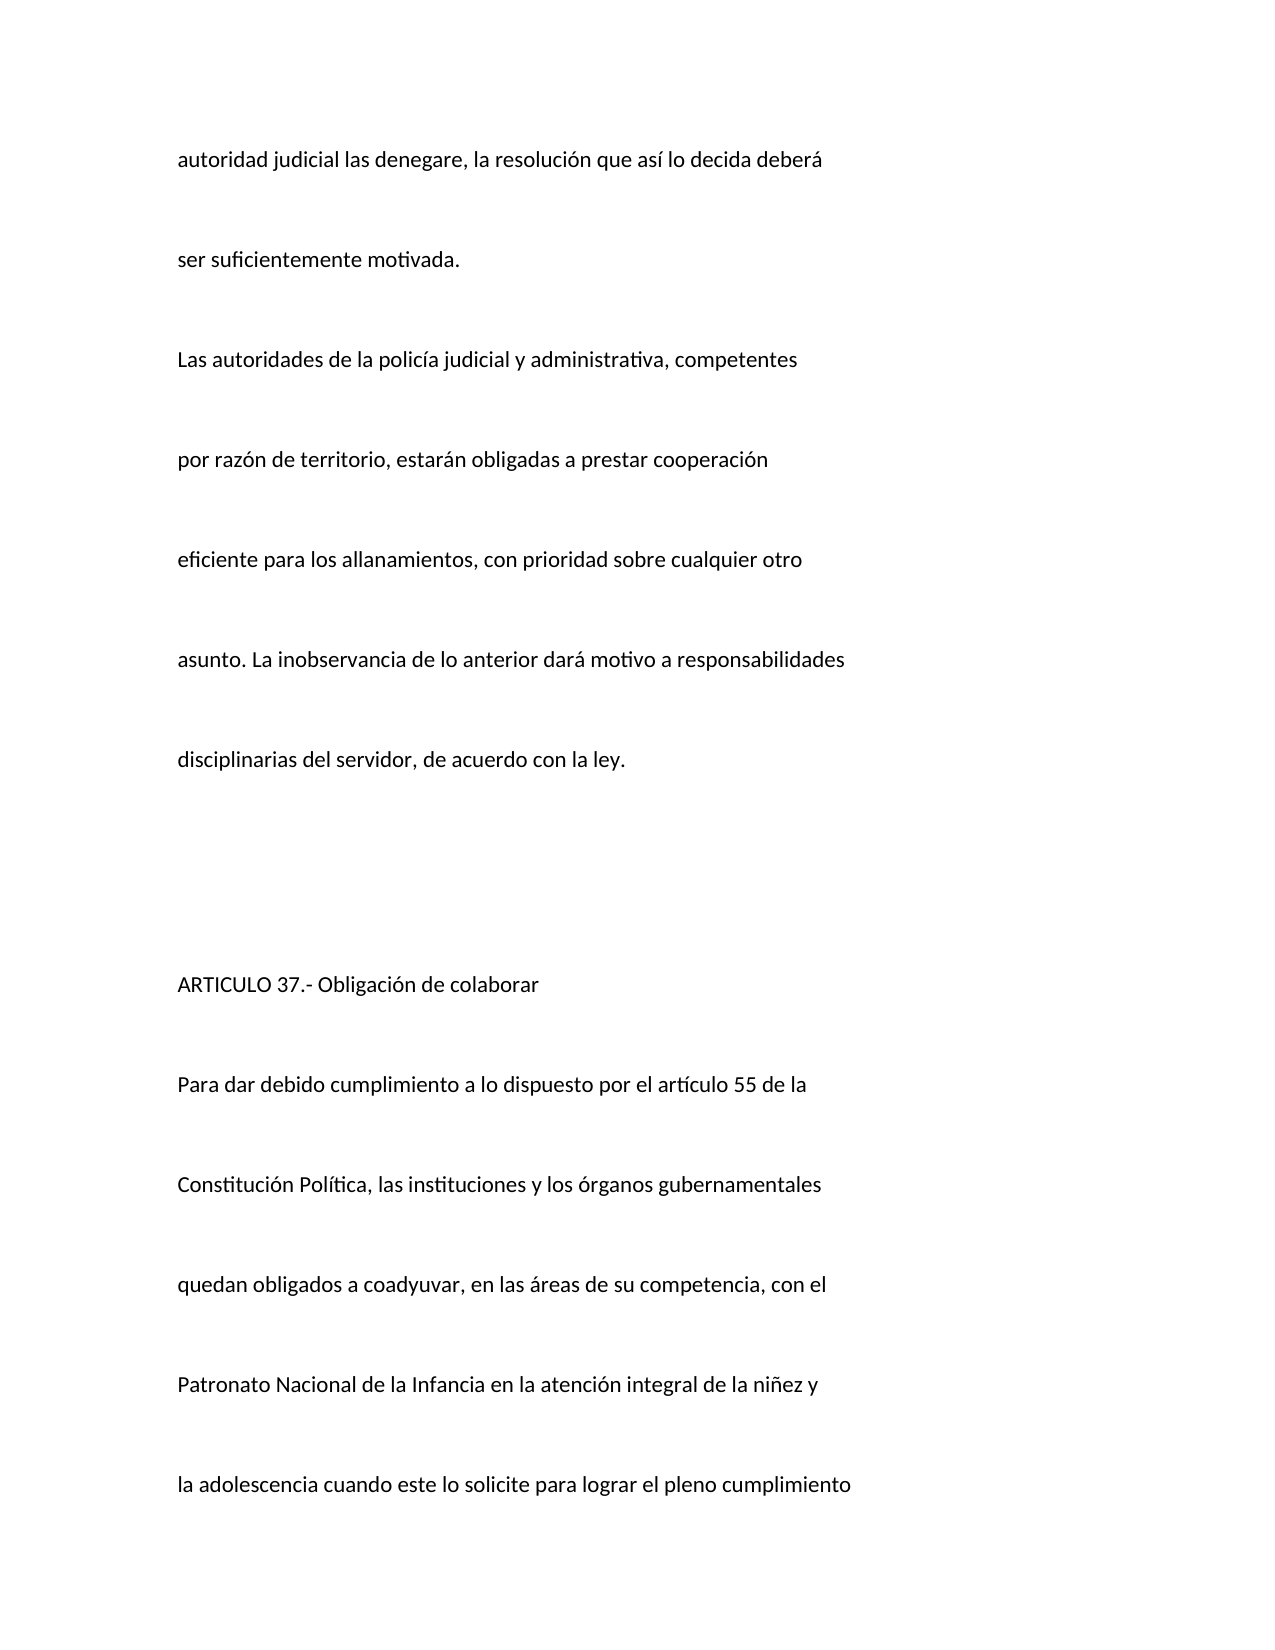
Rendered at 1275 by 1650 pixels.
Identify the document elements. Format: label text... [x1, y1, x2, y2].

text eficiente para los allanamientos, con prioridad sobre cualquier otro [177, 548, 1098, 573]
text ARTICULO 37.- Obligación de colaborar [177, 973, 1098, 998]
text la adolescencia cuando este lo solicite para lograr el pleno cumplimiento [177, 1473, 1098, 1498]
text quedan obligados a coadyuvar, en las áreas de su competencia, con el [177, 1273, 1098, 1298]
text asunto. La inobservancia de lo anterior dará motivo a responsabilidades [177, 648, 1098, 673]
text autoridad judicial las denegare, la resolución que así lo decida deberá [177, 148, 1098, 173]
text Las autoridades de la policía judicial y administrativa, competentes [177, 348, 1098, 373]
text disciplinarias del servidor, de acuerdo con la ley. [177, 748, 1098, 773]
text Para dar debido cumplimiento a lo dispuesto por el artículo 55 de la [177, 1073, 1098, 1098]
text por razón de territorio, estarán obligadas a prestar cooperación [177, 448, 1098, 473]
text ser suficientemente motivada. [177, 248, 1098, 273]
text Patronato Nacional de la Infancia en la atención integral de la niñez y [177, 1373, 1098, 1398]
text Constitución Política, las instituciones y los órganos gubernamentales [177, 1173, 1098, 1198]
